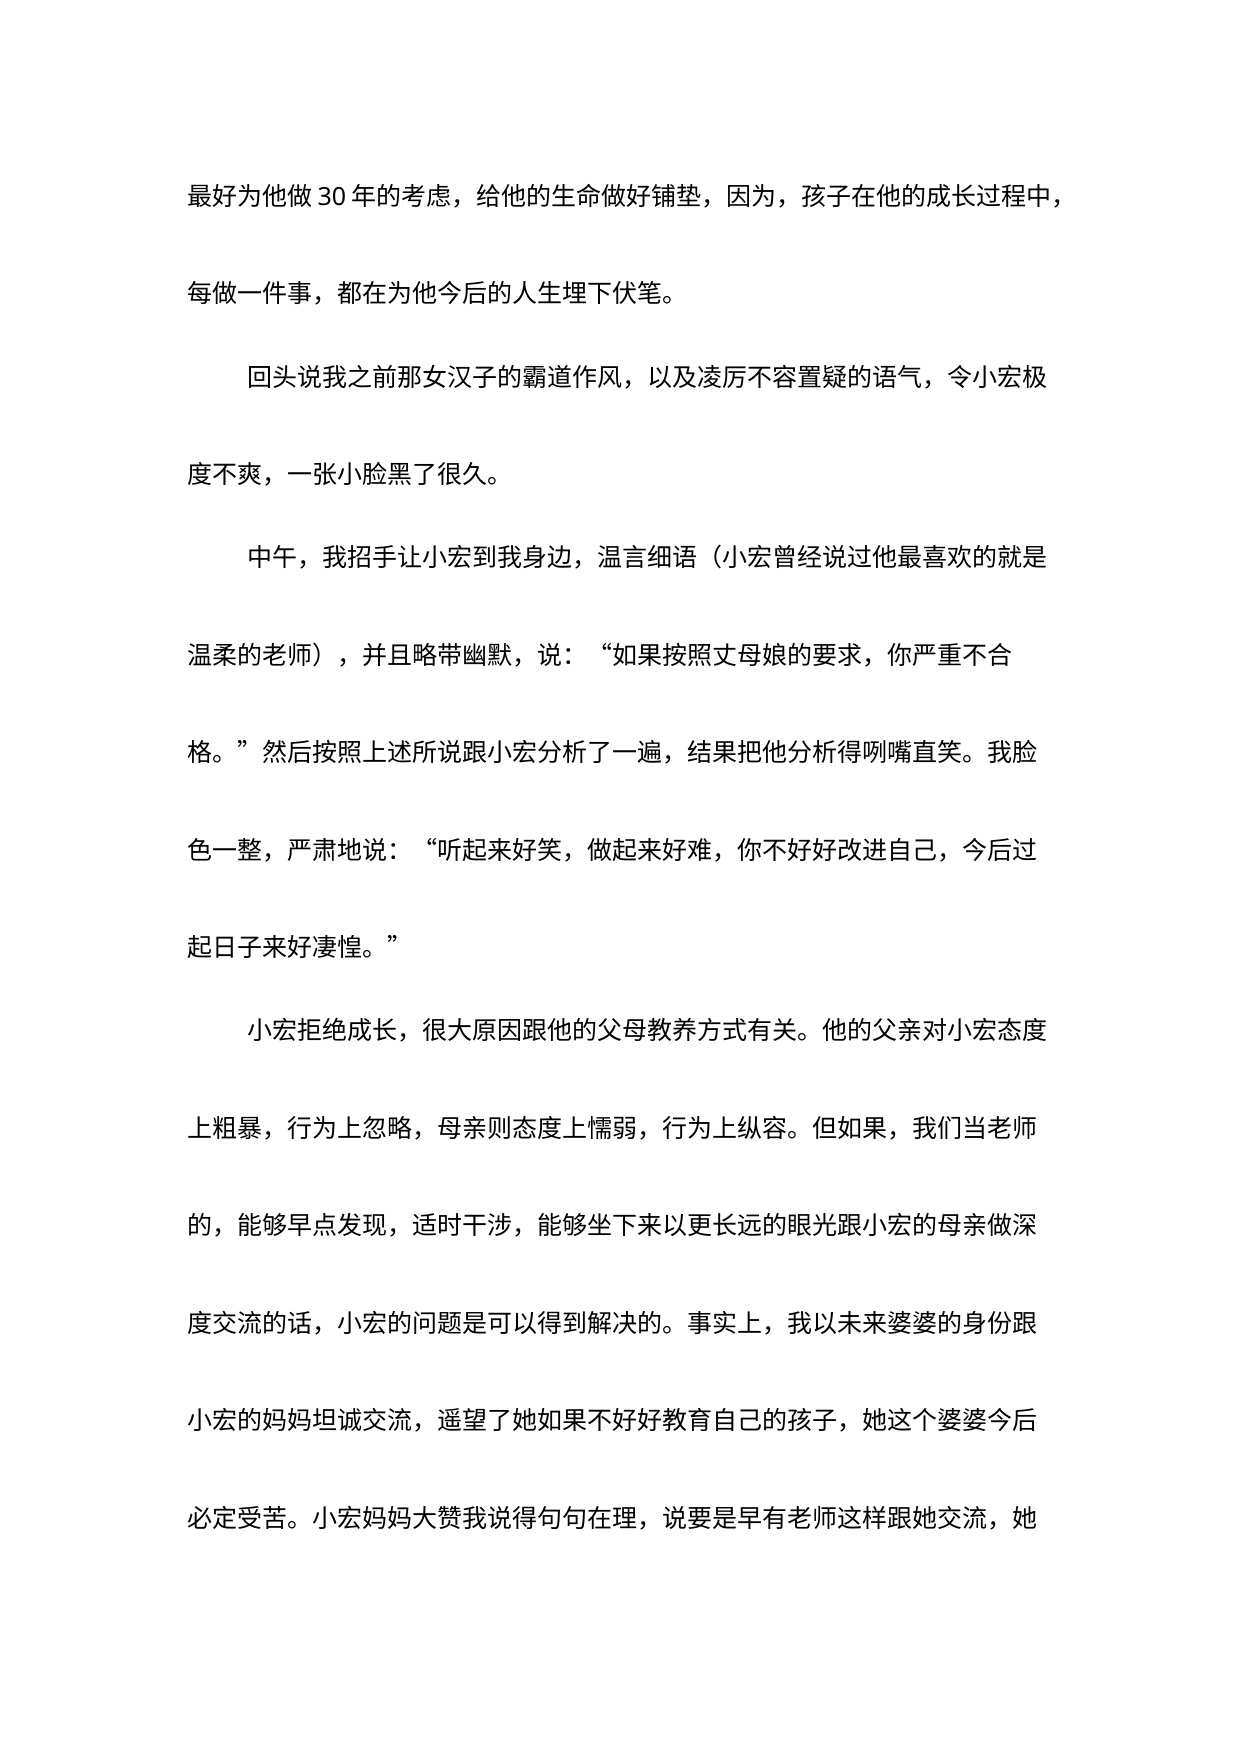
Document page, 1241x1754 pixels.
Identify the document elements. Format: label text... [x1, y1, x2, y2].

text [187, 996, 1053, 1549]
text 中午，我招手让小宏到我身边，温言细语（小宏曾经说过他最喜欢的就是温柔的老师），并且略带幽默，说：“如果按照丈母娘的要求，你严重不合格。”然后按照上述所说跟小宏分析了一遍，结果把他分析得咧嘴直笑。我脸色一整，严肃地说：“听起来好笑，做起来好难，你不好好改进自己，今后过起日子来好凄惶。” [187, 523, 1053, 978]
text 回头说我之前那女汉子的霸道作风，以及凌厉不容置疑的语气，令小宏极度不爽，一张小脸黑了很久。 [187, 343, 1053, 505]
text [187, 162, 1053, 324]
